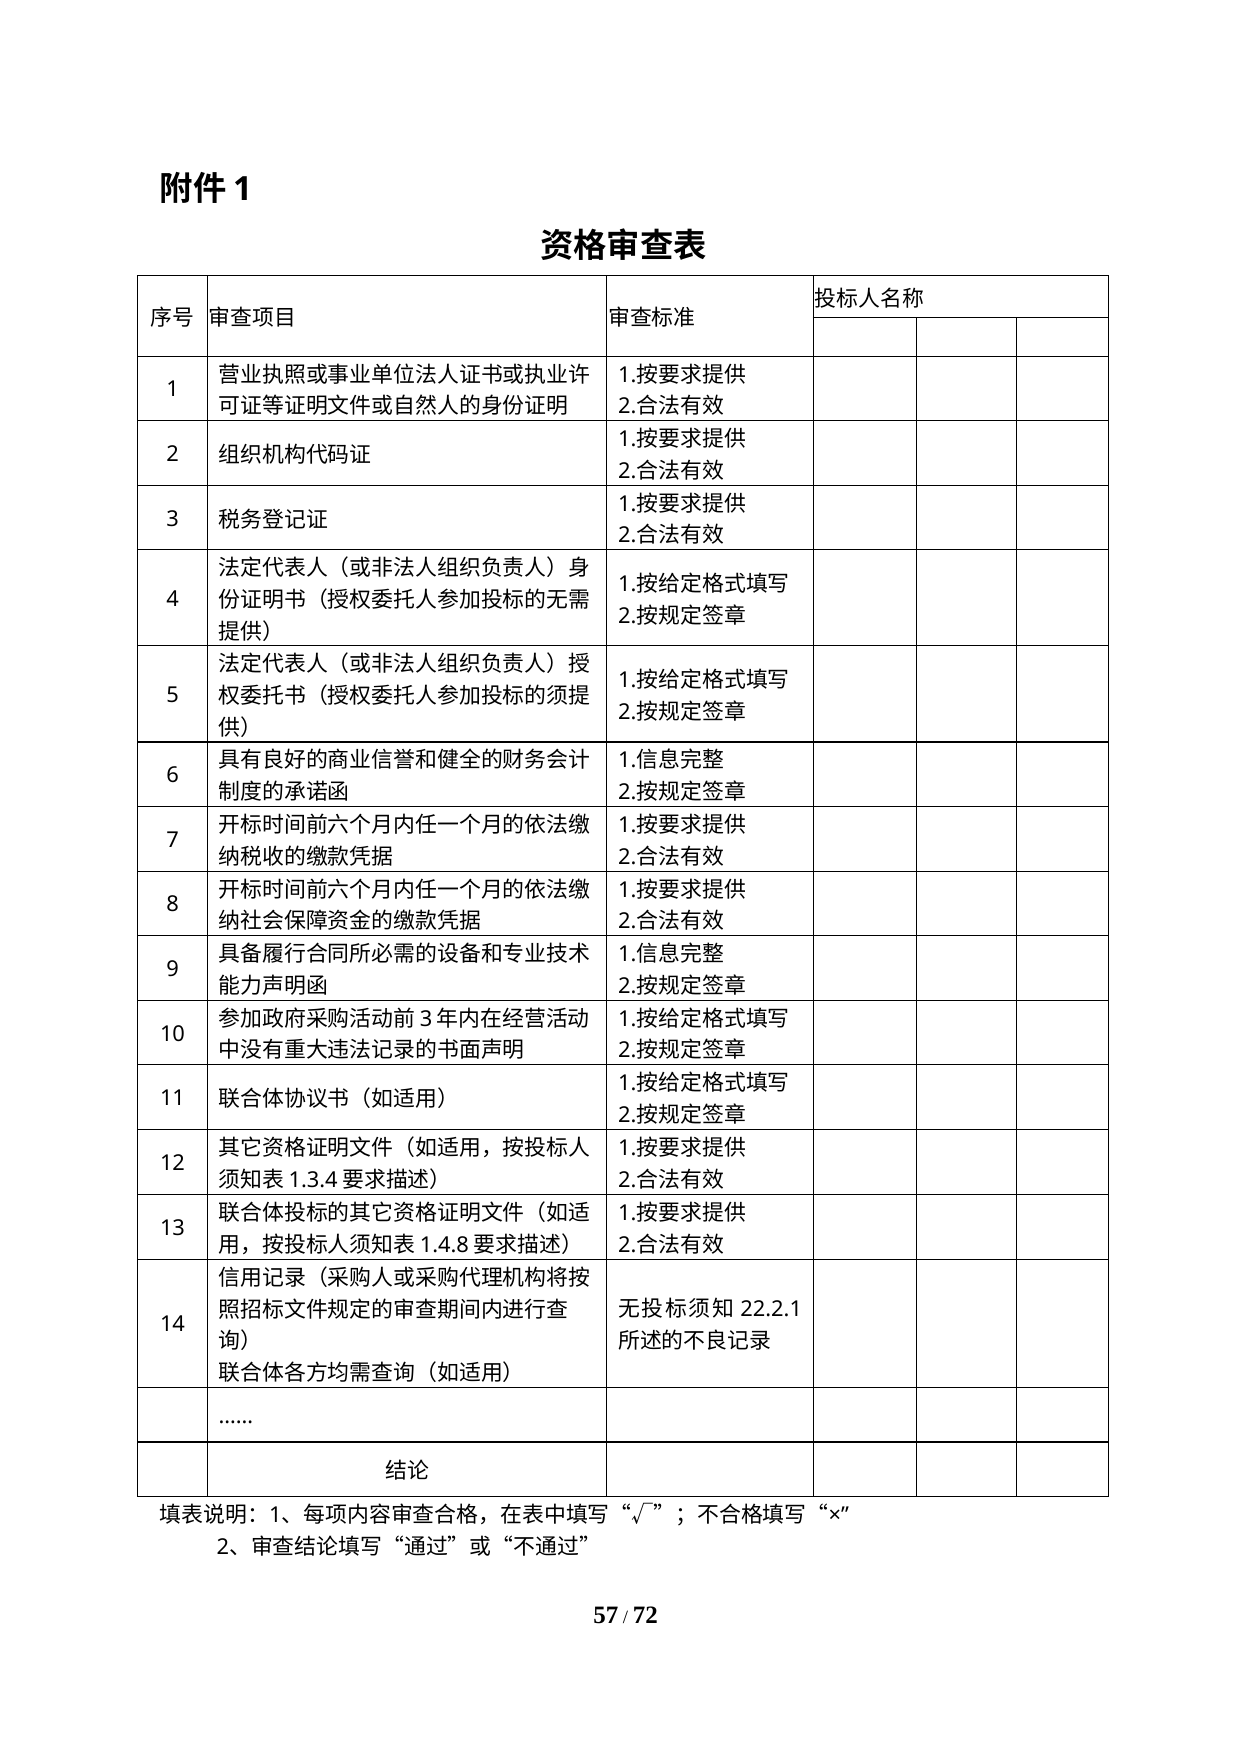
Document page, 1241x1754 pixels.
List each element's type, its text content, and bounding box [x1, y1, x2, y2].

table_cell 联合体协议书（如适用） [208, 1065, 606, 1129]
table_cell [814, 357, 916, 420]
table_cell [814, 1388, 916, 1441]
table_cell [1017, 936, 1108, 1000]
table_cell [917, 1195, 1016, 1259]
table_cell 11 [138, 1065, 207, 1129]
table_cell [917, 807, 1016, 871]
table_cell 联合体投标的其它资格证明文件（如适用，按投标人须知表1.4.8要求描述） [208, 1195, 606, 1259]
table_cell [814, 1195, 916, 1259]
table_cell [1017, 1001, 1108, 1064]
table_cell [917, 1001, 1016, 1064]
table_cell [814, 550, 916, 645]
text 资格审查表 [159, 210, 1087, 275]
table_cell [814, 936, 916, 1000]
table_cell [814, 318, 916, 356]
table_cell [1017, 486, 1108, 549]
table_cell [1017, 1195, 1108, 1259]
table_header 审查标准 [607, 276, 813, 356]
table_cell [814, 1001, 916, 1064]
table_cell 无投标须知22.2.1所述的不良记录 [607, 1260, 813, 1387]
table_cell [917, 936, 1016, 1000]
table_cell 1.按给定格式填写 2.按规定签章 [607, 550, 813, 645]
table_cell [814, 486, 916, 549]
table_header 投标人名称 [814, 276, 1108, 317]
table_cell [138, 1388, 207, 1441]
table_header 审查项目 [208, 276, 606, 356]
table_cell [1017, 357, 1108, 420]
table_cell 2 [138, 421, 207, 485]
text 填表说明：1、每项内容审查合格，在表中填写“√”；不合格填写“×” [159, 1497, 1087, 1529]
table_cell [1017, 646, 1108, 741]
table_cell 10 [138, 1001, 207, 1064]
table_cell [814, 421, 916, 485]
table_cell 组织机构代码证 [208, 421, 606, 485]
table_cell 8 [138, 872, 207, 935]
table_cell [814, 743, 916, 806]
table_cell 1.信息完整 2.按规定签章 [607, 936, 813, 1000]
table_cell [1017, 743, 1108, 806]
table_cell [1017, 1443, 1108, 1496]
table_cell [917, 872, 1016, 935]
table_cell 1.按要求提供 2.合法有效 [607, 357, 813, 420]
table_cell 1.按要求提供 2.合法有效 [607, 872, 813, 935]
table_cell [814, 872, 916, 935]
table_cell 1.按要求提供 2.合法有效 [607, 1195, 813, 1259]
table_cell 具备履行合同所必需的设备和专业技术能力声明函 [208, 936, 606, 1000]
table_cell [814, 1260, 916, 1387]
table_cell 1.按要求提供 2.合法有效 [607, 1130, 813, 1193]
table_cell 法定代表人（或非法人组织负责人）授权委托书（授权委托人参加投标的须提供） [208, 646, 606, 741]
table_cell [607, 1443, 813, 1496]
table_cell 14 [138, 1260, 207, 1387]
table_cell [917, 1130, 1016, 1193]
table_cell 1.按要求提供 2.合法有效 [607, 486, 813, 549]
table_cell 13 [138, 1195, 207, 1259]
table_cell 结论 [208, 1443, 606, 1496]
table_cell 1.按要求提供 2.合法有效 [607, 807, 813, 871]
table_cell [917, 743, 1016, 806]
table_cell 1.按给定格式填写 2.按规定签章 [607, 1065, 813, 1129]
table_cell [917, 486, 1016, 549]
table_cell 12 [138, 1130, 207, 1193]
table_cell 1.按要求提供 2.合法有效 [607, 421, 813, 485]
text 2、审查结论填写“通过”或“不通过” [159, 1529, 1087, 1561]
table_cell [917, 357, 1016, 420]
table_cell 税务登记证 [208, 486, 606, 549]
table_cell 具有良好的商业信誉和健全的财务会计制度的承诺函 [208, 743, 606, 806]
table_cell [917, 421, 1016, 485]
table_cell 1.按给定格式填写 2.按规定签章 [607, 646, 813, 741]
subtitle 附件1 [159, 162, 1087, 210]
table_cell 1 [138, 357, 207, 420]
table_cell [917, 1443, 1016, 1496]
table_cell 9 [138, 936, 207, 1000]
table_cell 信用记录（采购人或采购代理机构将按照招标文件规定的审查期间内进行查询） 联合体各方均需查询（如适用） [208, 1260, 606, 1387]
table_cell [814, 807, 916, 871]
table_cell [138, 1443, 207, 1496]
table_cell [1017, 550, 1108, 645]
table_cell 其它资格证明文件（如适用，按投标人须知表1.3.4要求描述） [208, 1130, 606, 1193]
table_cell [917, 1065, 1016, 1129]
table_cell 开标时间前六个月内任一个月的依法缴纳社会保障资金的缴款凭据 [208, 872, 606, 935]
table_cell 参加政府采购活动前3年内在经营活动中没有重大违法记录的书面声明 [208, 1001, 606, 1064]
table_cell [607, 1388, 813, 1441]
table_cell [917, 550, 1016, 645]
table_cell [1017, 1130, 1108, 1193]
table_cell 1.信息完整 2.按规定签章 [607, 743, 813, 806]
table_cell [1017, 1388, 1108, 1441]
table_cell [917, 318, 1016, 356]
table_cell 4 [138, 550, 207, 645]
table_header 序号 [138, 276, 207, 356]
table_cell …… [208, 1388, 606, 1441]
table_cell [1017, 872, 1108, 935]
table_cell 3 [138, 486, 207, 549]
table_cell [1017, 421, 1108, 485]
table_cell 营业执照或事业单位法人证书或执业许可证等证明文件或自然人的身份证明 [208, 357, 606, 420]
table_cell [917, 1388, 1016, 1441]
table_cell 开标时间前六个月内任一个月的依法缴纳税收的缴款凭据 [208, 807, 606, 871]
table_cell [814, 1130, 916, 1193]
table_cell 5 [138, 646, 207, 741]
table_cell 7 [138, 807, 207, 871]
table_cell [1017, 1260, 1108, 1387]
table_cell [1017, 1065, 1108, 1129]
table_cell 1.按给定格式填写 2.按规定签章 [607, 1001, 813, 1064]
table_cell [917, 646, 1016, 741]
table_cell [917, 1260, 1016, 1387]
table_cell [814, 1065, 916, 1129]
table_cell 6 [138, 743, 207, 806]
table_cell 法定代表人（或非法人组织负责人）身份证明书（授权委托人参加投标的无需提供） [208, 550, 606, 645]
table_cell [814, 1443, 916, 1496]
table_cell [1017, 807, 1108, 871]
table_cell [814, 646, 916, 741]
table_cell [1017, 318, 1108, 356]
